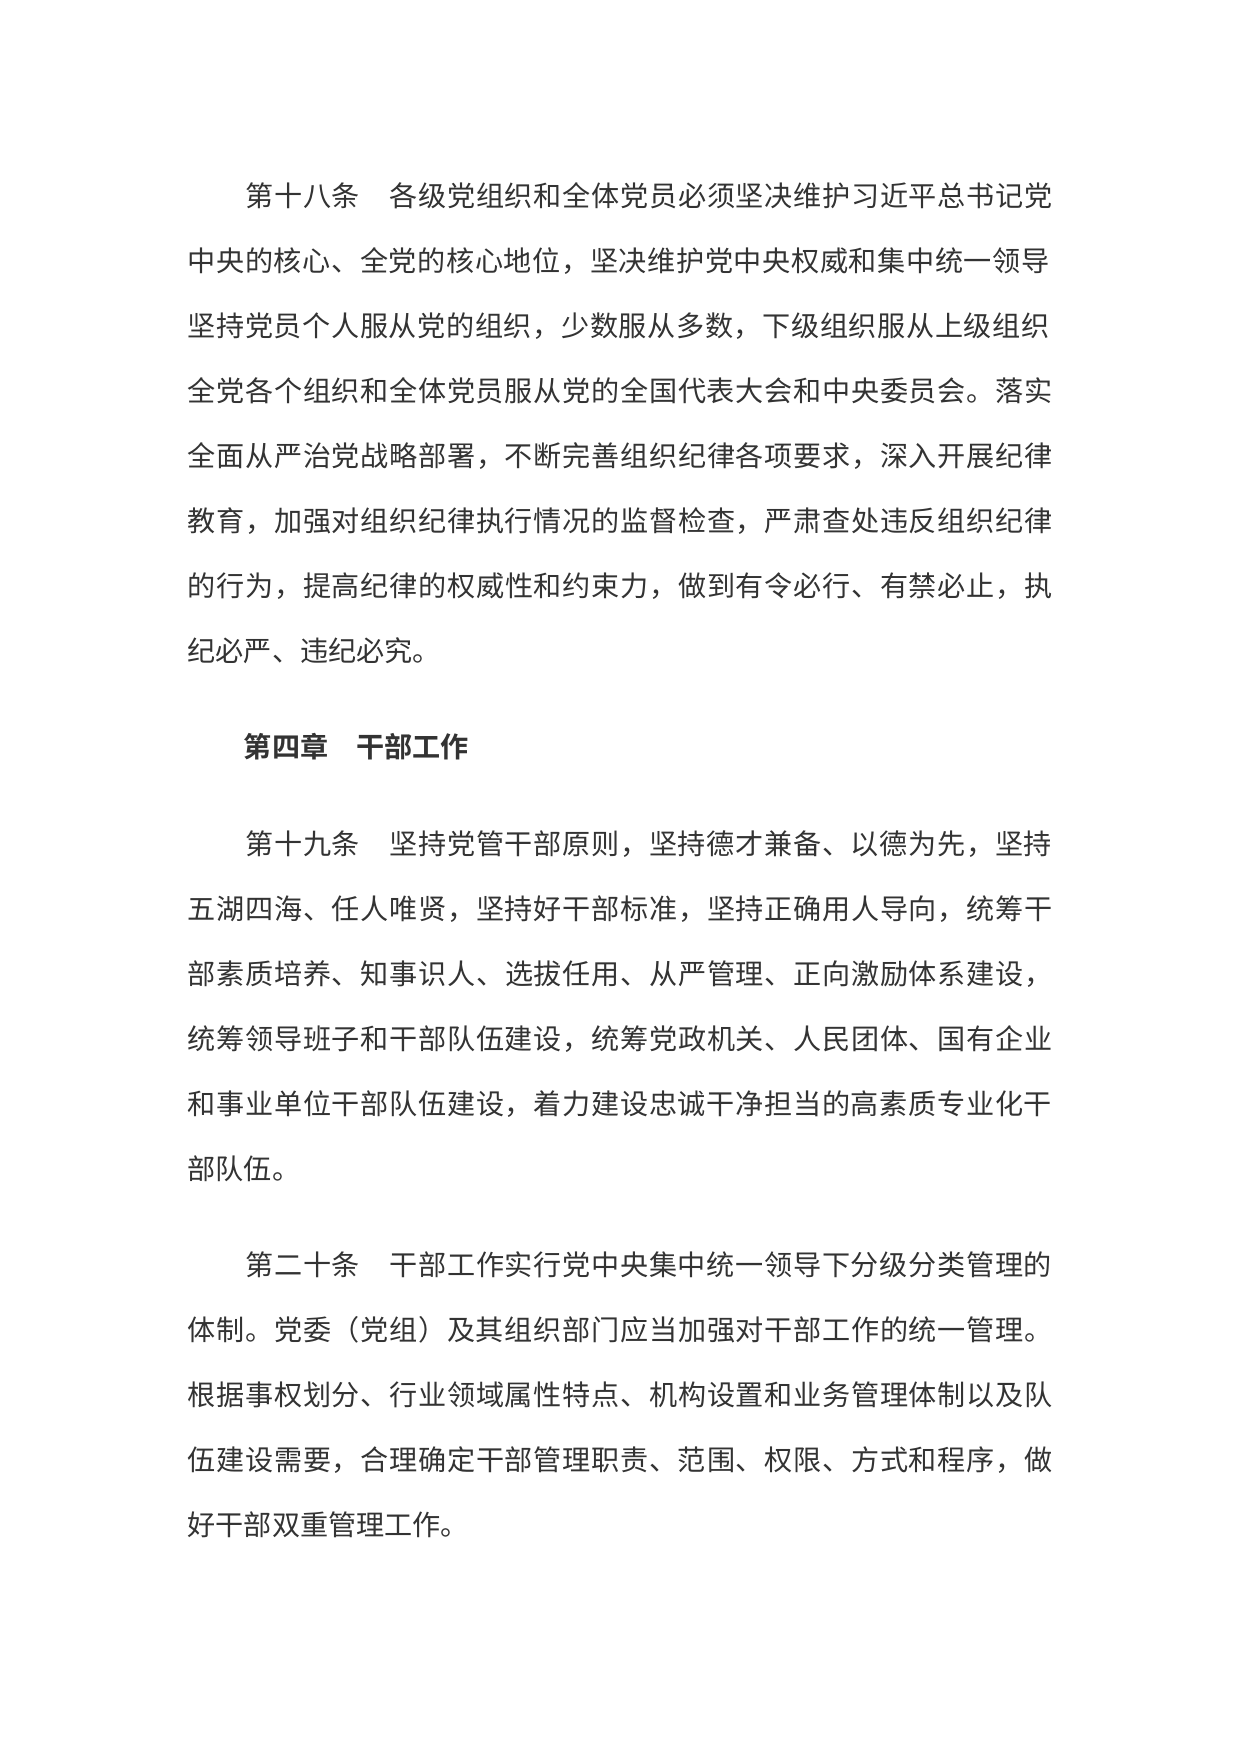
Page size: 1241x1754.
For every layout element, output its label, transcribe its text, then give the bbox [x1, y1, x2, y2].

text 第二十条 干部工作实行党中央集中统一领导下分级分类管理的体制。党委（党组）及其组织部门应当加强对干部工作的统一管理。根据事权划分、行业领域属性特点、机构设置和业务管理体制以及队伍建设需要，合理确定干部管理职责、范围、权限、方式和程序，做好干部双重管理工作。 [187, 1231, 1053, 1556]
text 第四章 干部工作 [187, 713, 1053, 778]
text 第十九条 坚持党管干部原则，坚持德才兼备、以德为先，坚持五湖四海、任人唯贤，坚持好干部标准，坚持正确用人导向，统筹干部素质培养、知事识人、选拔任用、从严管理、正向激励体系建设，统筹领导班子和干部队伍建设，统筹党政机关、人民团体、国有企业和事业单位干部队伍建设，着力建设忠诚干净担当的高素质专业化干部队伍。 [187, 809, 1053, 1199]
text 第十八条 各级党组织和全体党员必须坚决维护习近平总书记党中央的核心、全党的核心地位，坚决维护党中央权威和集中统一领导，坚持党员个人服从党的组织，少数服从多数，下级组织服从上级组织，全党各个组织和全体党员服从党的全国代表大会和中央委员会。落实全面从严治党战略部署，不断完善组织纪律各项要求，深入开展纪律教育，加强对组织纪律执行情况的监督检查，严肃查处违反组织纪律的行为，提高纪律的权威性和约束力，做到有令必行、有禁必止，执纪必严、违纪必究。 [187, 162, 1053, 682]
